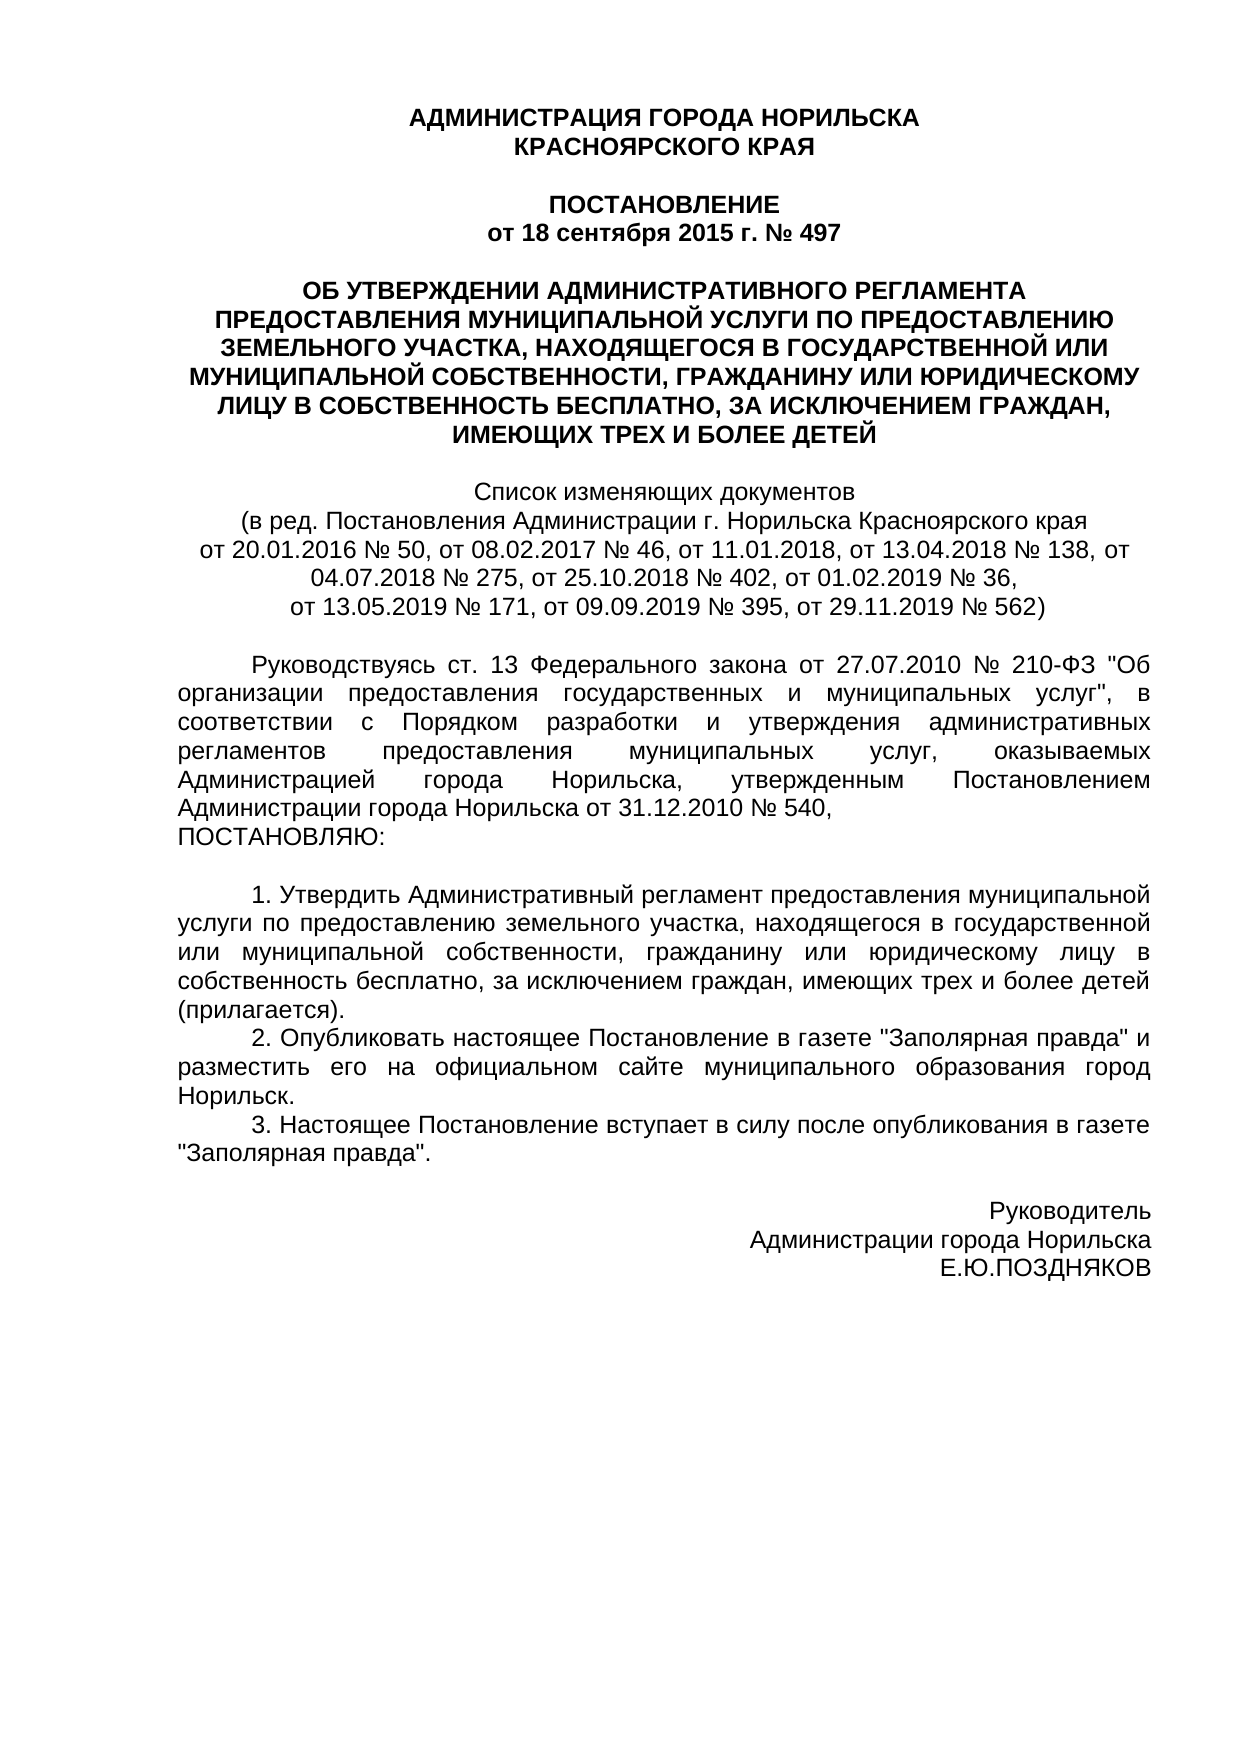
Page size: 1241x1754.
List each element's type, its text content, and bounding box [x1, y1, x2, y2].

text 3. Настоящее Постановление вступает в силу после опубликования в газете "Заполярная правда". [177, 1110, 1152, 1167]
text Руководитель [177, 1196, 1152, 1225]
title АДМИНИСТРАЦИЯ ГОРОДА НОРИЛЬСКА [177, 103, 1152, 132]
text (в ред. Постановления Администрации г. Норильска Красноярского края [177, 506, 1152, 535]
text Е.Ю.ПОЗДНЯКОВ [177, 1253, 1152, 1282]
title ПОСТАНОВЛЕНИЕ [177, 190, 1152, 218]
title ИМЕЮЩИХ ТРЕХ И БОЛЕЕ ДЕТЕЙ [177, 420, 1152, 448]
text Администрации города Норильска [177, 1225, 1152, 1253]
text от 20.01.2016 № 50, от 08.02.2017 № 46, от 11.01.2018, от 13.04.2018 № 138, от 04.07.2018 № 275, от 25.10.2018 № 402, от 01.02.2019 № 36, [177, 535, 1152, 592]
text Руководствуясь ст. 13 Федерального закона от 27.07.2010 № 210-ФЗ "Об организации предоставления государственных и муниципальных услуг", в соответствии с Порядком разработки и утверждения административных регламентов предоставления муниципальных услуг, оказываемых Администрацией города Норильска, утвержденным Постановлением Администрации города Норильска от 31.12.2010 № 540, [177, 650, 1152, 822]
text ПОСТАНОВЛЯЮ: [177, 822, 1152, 851]
title от 18 сентября 2015 г. № 497 [177, 218, 1152, 247]
text Список изменяющих документов [177, 477, 1152, 506]
text от 13.05.2019 № 171, от 09.09.2019 № 395, от 29.11.2019 № 562) [177, 592, 1152, 621]
text 2. Опубликовать настоящее Постановление в газете "Заполярная правда" и разместить его на официальном сайте муниципального образования город Норильск. [177, 1023, 1152, 1110]
title ОБ УТВЕРЖДЕНИИ АДМИНИСТРАТИВНОГО РЕГЛАМЕНТА ПРЕДОСТАВЛЕНИЯ МУНИЦИПАЛЬНОЙ УСЛУГИ ПО ПРЕДОСТАВЛЕНИЮ ЗЕМЕЛЬНОГО УЧАСТКА, НАХОДЯЩЕГОСЯ В ГОСУДАРСТВЕННОЙ ИЛИ МУНИЦИПАЛЬНОЙ СОБСТВЕННОСТИ, ГРАЖДАНИНУ ИЛИ ЮРИДИЧЕСКОМУ ЛИЦУ В СОБСТВЕННОСТЬ БЕСПЛАТНО, ЗА ИСКЛЮЧЕНИЕМ ГРАЖДАН, [177, 276, 1152, 420]
text 1. Утвердить Административный регламент предоставления муниципальной услуги по предоставлению земельного участка, находящегося в государственной или муниципальной собственности, гражданину или юридическому лицу в собственность бесплатно, за исключением граждан, имеющих трех и более детей (прилагается). [177, 880, 1152, 1023]
title КРАСНОЯРСКОГО КРАЯ [177, 132, 1152, 161]
